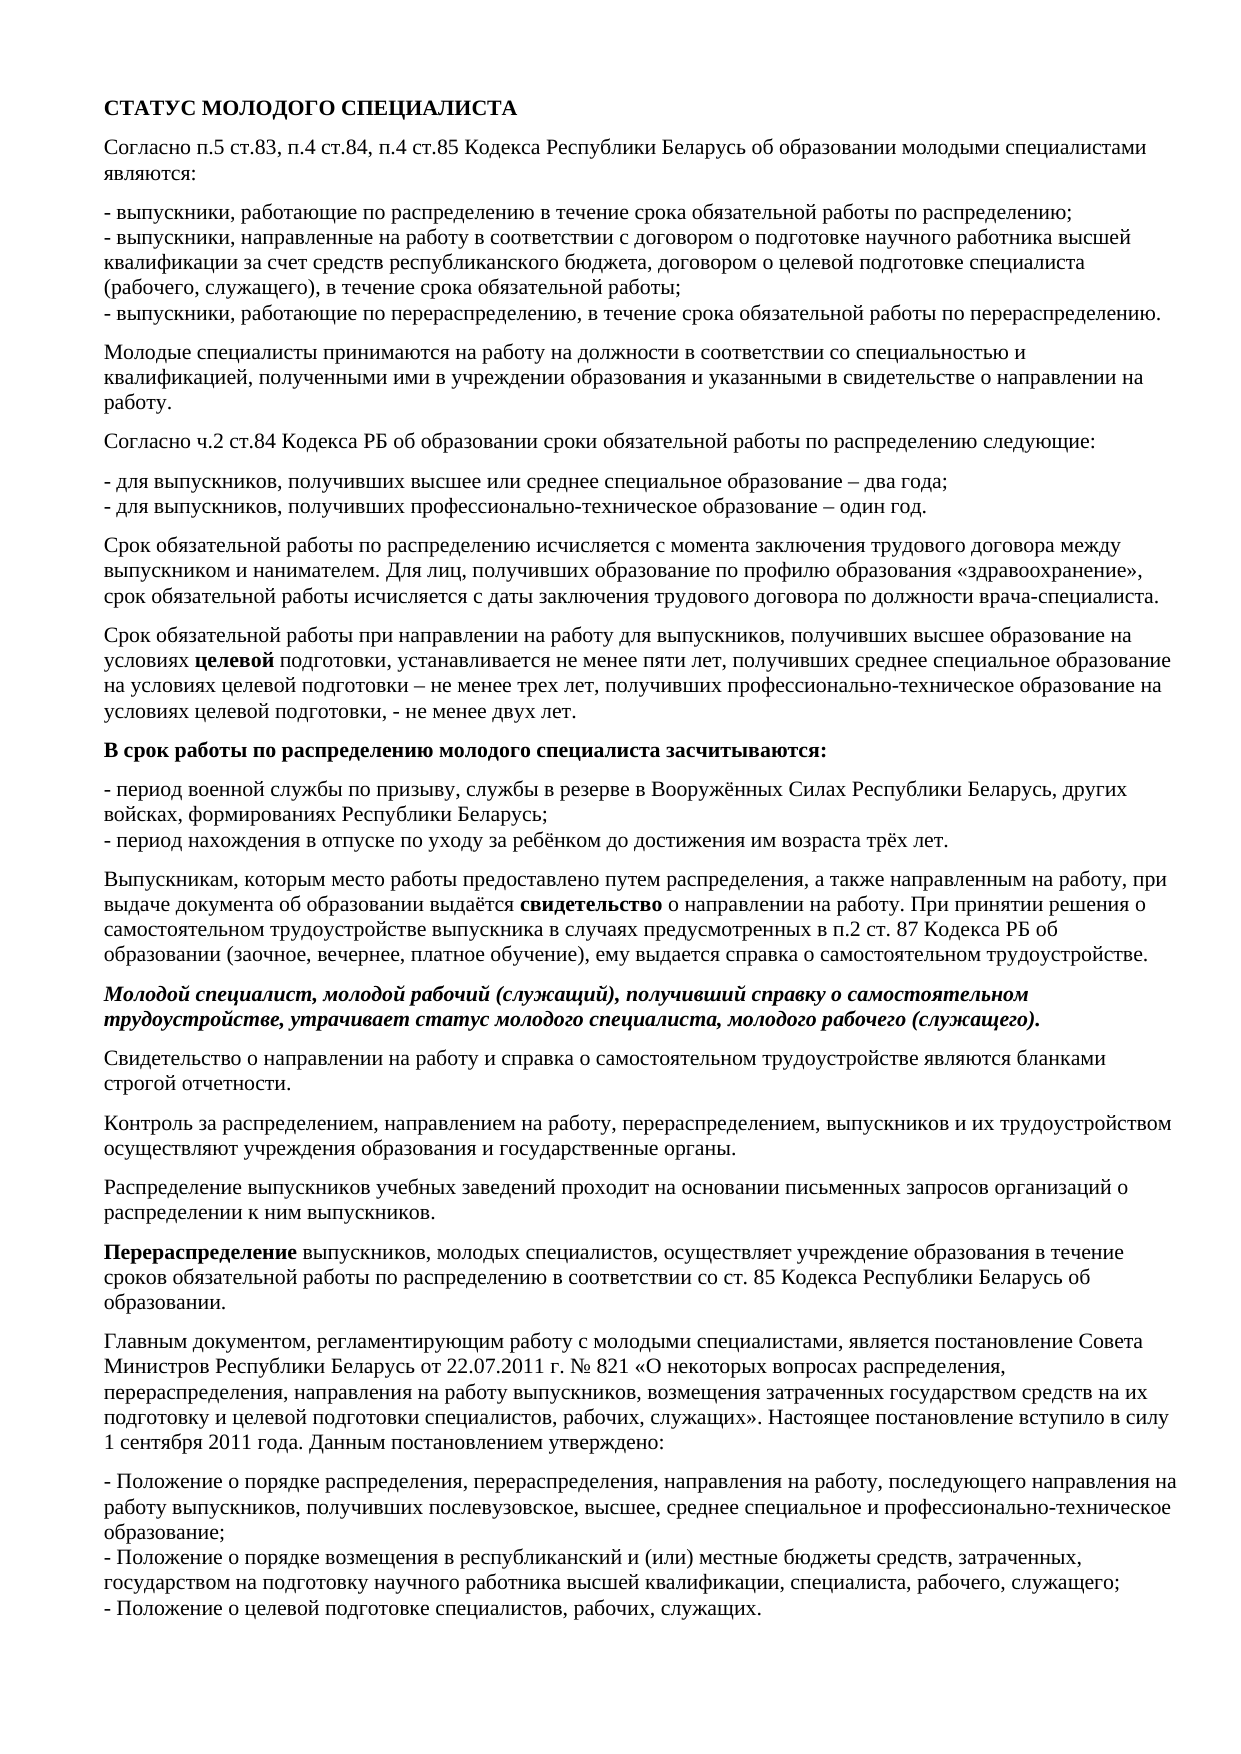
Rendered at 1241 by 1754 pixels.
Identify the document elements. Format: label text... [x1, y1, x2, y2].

text Свидетельство о направлении на работу и справка о самостоятельном трудоустройстве являются бланками строгой отчетности. [103, 1045, 1181, 1096]
text Молодой специалист, молодой рабочий (служащий), получивший справку о самостоятельном трудоустройстве, утрачивает статус молодого специалиста, молодого рабочего (служащего). [103, 981, 1181, 1031]
text - выпускники, работающие по распределению в течение срока обязательной работы по распределению; - выпускники, направленные на работу в соответствии с договором о подготовке научного работника высшей квалификации за счет средств республиканского бюджета, договором о целевой подготовке специалиста (рабочего, служащего), в течение срока обязательной работы; - выпускники, работающие по перераспределению, в течение срока обязательной работы по перераспределению. [103, 199, 1181, 325]
text Срок обязательной работы при направлении на работу для выпускников, получивших высшее образование на условиях целевой подготовки, устанавливается не менее пяти лет, получивших среднее специальное образование на условиях целевой подготовки – не менее трех лет, получивших профессионально-техническое образование на условиях целевой подготовки, - не менее двух лет. [103, 622, 1181, 723]
text Контроль за распределением, направлением на работу, перераспределением, выпускников и их трудоустройством осуществляют учреждения образования и государственные органы. [103, 1110, 1181, 1160]
text В срок работы по распределению молодого специалиста засчитываются: [103, 737, 1181, 762]
text Перераспределение выпускников, молодых специалистов, осуществляет учреждение образования в течение сроков обязательной работы по распределению в соответствии со ст. 85 Кодекса Республики Беларусь об образовании. [103, 1239, 1181, 1314]
text Выпускникам, которым место работы предоставлено путем распределения, а также направленным на работу, при выдаче документа об образовании выдаётся свидетельство о направлении на работу. При принятии решения о самостоятельном трудоустройстве выпускника в случаях предусмотренных в п.2 ст. 87 Кодекса РБ об образовании (заочное, вечернее, платное обучение), ему выдается справка о самостоятельном трудоустройстве. [103, 866, 1181, 967]
text Согласно ч.2 ст.84 Кодекса РБ об образовании сроки обязательной работы по распределению следующие: [103, 428, 1181, 454]
text Распределение выпускников учебных заведений проходит на основании письменных запросов организаций о распределении к ним выпускников. [103, 1174, 1181, 1224]
text - Положение о порядке распределения, перераспределения, направления на работу, последующего направления на работу выпускников, получивших послевузовское, высшее, среднее специальное и профессионально-техническое образование; - Положение о порядке возмещения в республиканский и (или) местные бюджеты средств, затраченных, государством на подготовку научного работника высшей квалификации, специалиста, рабочего, служащего; - Положение о целевой подготовке специалистов, рабочих, служащих. [103, 1468, 1181, 1620]
text Срок обязательной работы по распределению исчисляется с момента заключения трудового договора между выпускником и нанимателем. Для лиц, получивших образование по профилю образования «здравоохранение», срок обязательной работы исчисляется с даты заключения трудового договора по должности врача-специалиста. [103, 532, 1181, 608]
text - для выпускников, получивших высшее или среднее специальное образование – два года; - для выпускников, получивших профессионально-техническое образование – один год. [103, 468, 1181, 518]
text СТАТУС МОЛОДОГО СПЕЦИАЛИСТА [103, 95, 1181, 120]
text Молодые специалисты принимаются на работу на должности в соответствии со специальностью и квалификацией, полученными ими в учреждении образования и указанными в свидетельстве о направлении на работу. [103, 339, 1181, 414]
text Согласно п.5 ст.83, п.4 ст.84, п.4 ст.85 Кодекса Республики Беларусь об образовании молодыми специалистами являются: [103, 134, 1181, 185]
text - период военной службы по призыву, службы в резерве в Вооружённых Силах Республики Беларусь, других войсках, формированиях Республики Беларусь; - период нахождения в отпуске по уходу за ребёнком до достижения им возраста трёх лет. [103, 776, 1181, 852]
text Главным документом, регламентирующим работу с молодыми специалистами, является постановление Совета Министров Республики Беларусь от 22.07.2011 г. № 821 «О некоторых вопросах распределения, перераспределения, направления на работу выпускников, возмещения затраченных государством средств на их подготовку и целевой подготовки специалистов, рабочих, служащих». Настоящее постановление вступило в силу 1 сентября 2011 года. Данным постановлением утверждено: [103, 1328, 1181, 1454]
